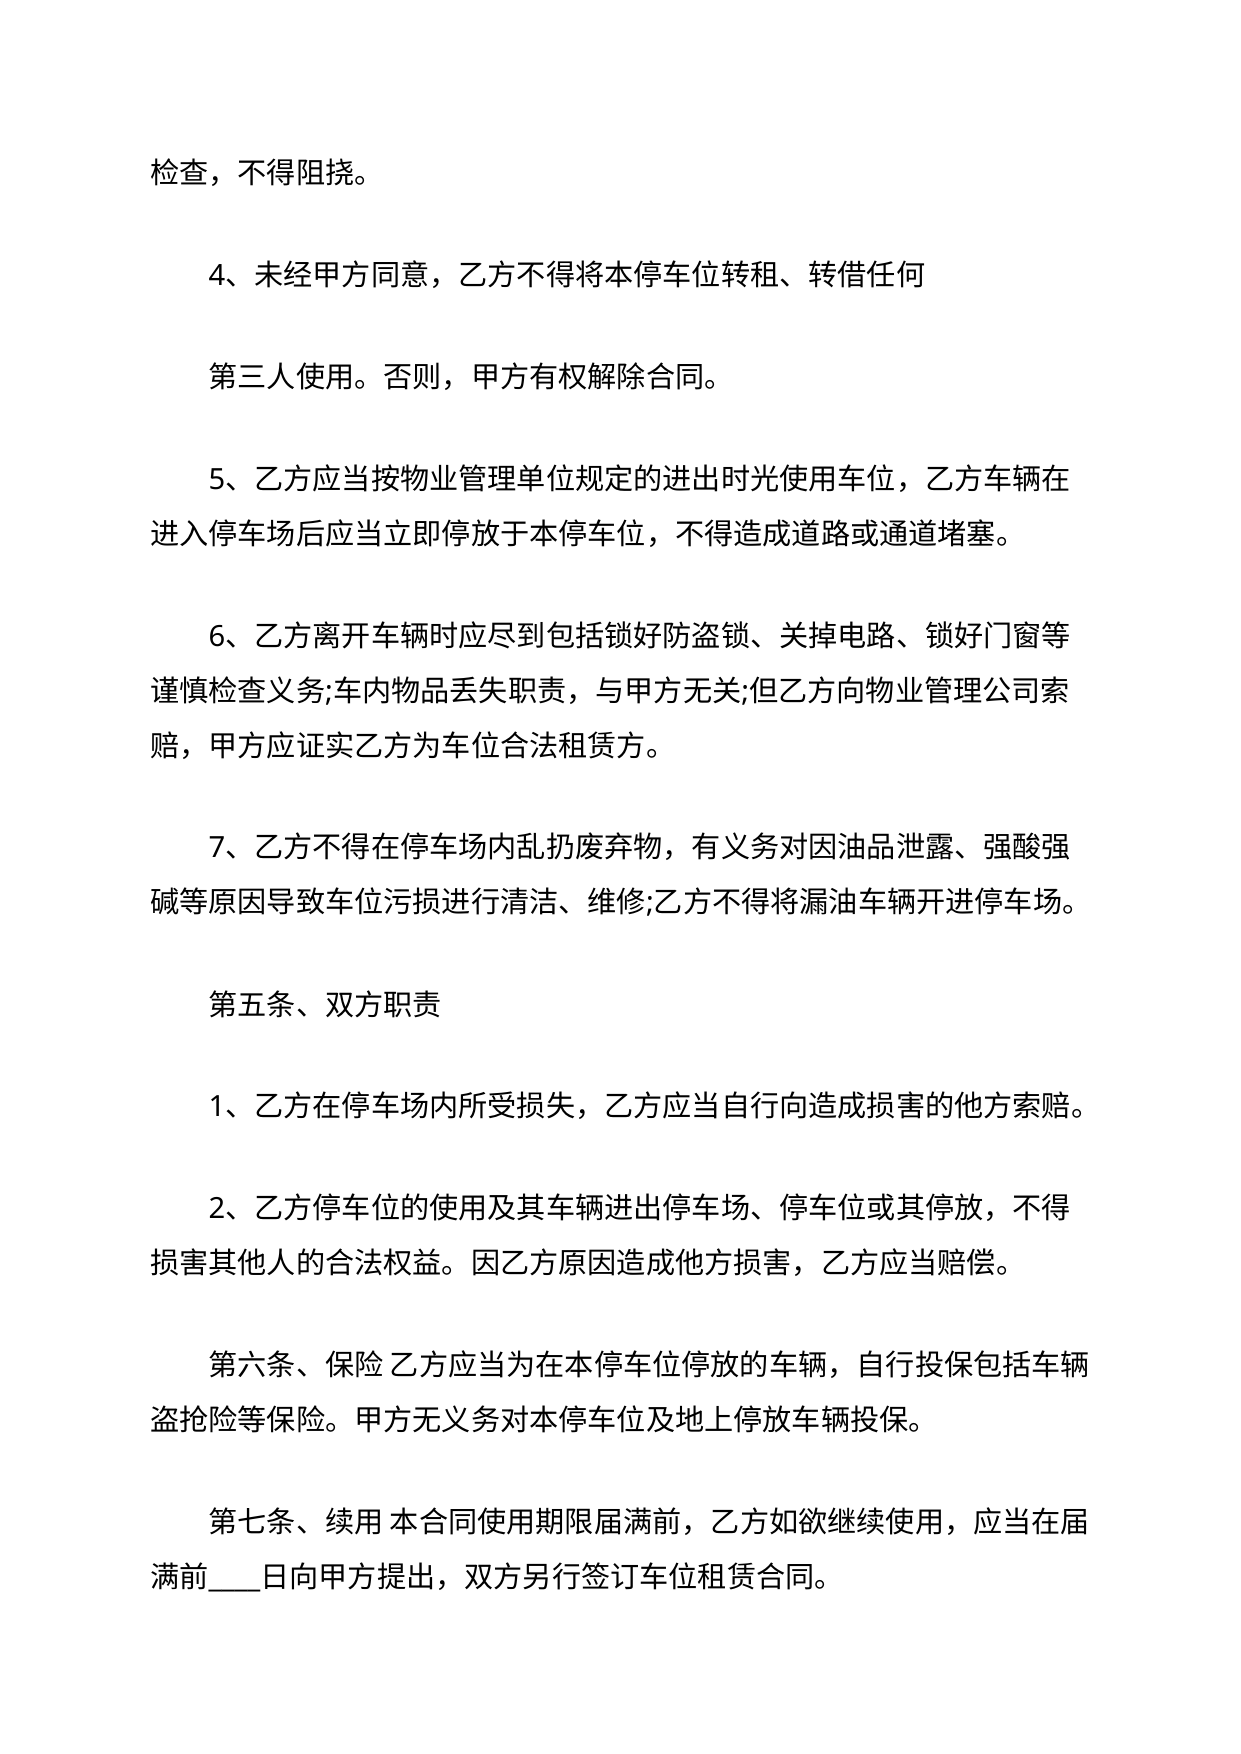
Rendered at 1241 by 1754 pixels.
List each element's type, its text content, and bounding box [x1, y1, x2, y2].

text 2、乙方停车位的使用及其车辆进出停车场、停车位或其停放，不得损害其他人的合法权益。因乙方原因造成他方损害，乙方应当赔偿。 [150, 1185, 1090, 1282]
text 第五条、双方职责 [150, 981, 1090, 1023]
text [150, 150, 1090, 192]
text 4、未经甲方同意，乙方不得将本停车位转租、转借任何 [150, 252, 1090, 294]
text 6、乙方离开车辆时应尽到包括锁好防盗锁、关掉电路、锁好门窗等谨慎检查义务;车内物品丢失职责，与甲方无关;但乙方向物业管理公司索赔，甲方应证实乙方为车位合法租赁方。 [150, 612, 1090, 764]
text 5、乙方应当按物业管理单位规定的进出时光使用车位，乙方车辆在进入停车场后应当立即停放于本停车位，不得造成道路或通道堵塞。 [150, 456, 1090, 553]
text 第六条、保险 乙方应当为在本停车位停放的车辆，自行投保包括车辆盗抢险等保险。甲方无义务对本停车位及地上停放车辆投保。 [150, 1342, 1090, 1439]
text 7、乙方不得在停车场内乱扔废弃物，有义务对因油品泄露、强酸强碱等原因导致车位污损进行清洁、维修;乙方不得将漏油车辆开进停车场。 [150, 824, 1090, 921]
text 第三人使用。否则，甲方有权解除合同。 [150, 354, 1090, 396]
text 第七条、续用 本合同使用期限届满前，乙方如欲继续使用，应当在届满前____日向甲方提出，双方另行签订车位租赁合同。 [150, 1498, 1090, 1596]
text 1、乙方在停车场内所受损失，乙方应当自行向造成损害的他方索赔。 [150, 1083, 1090, 1125]
